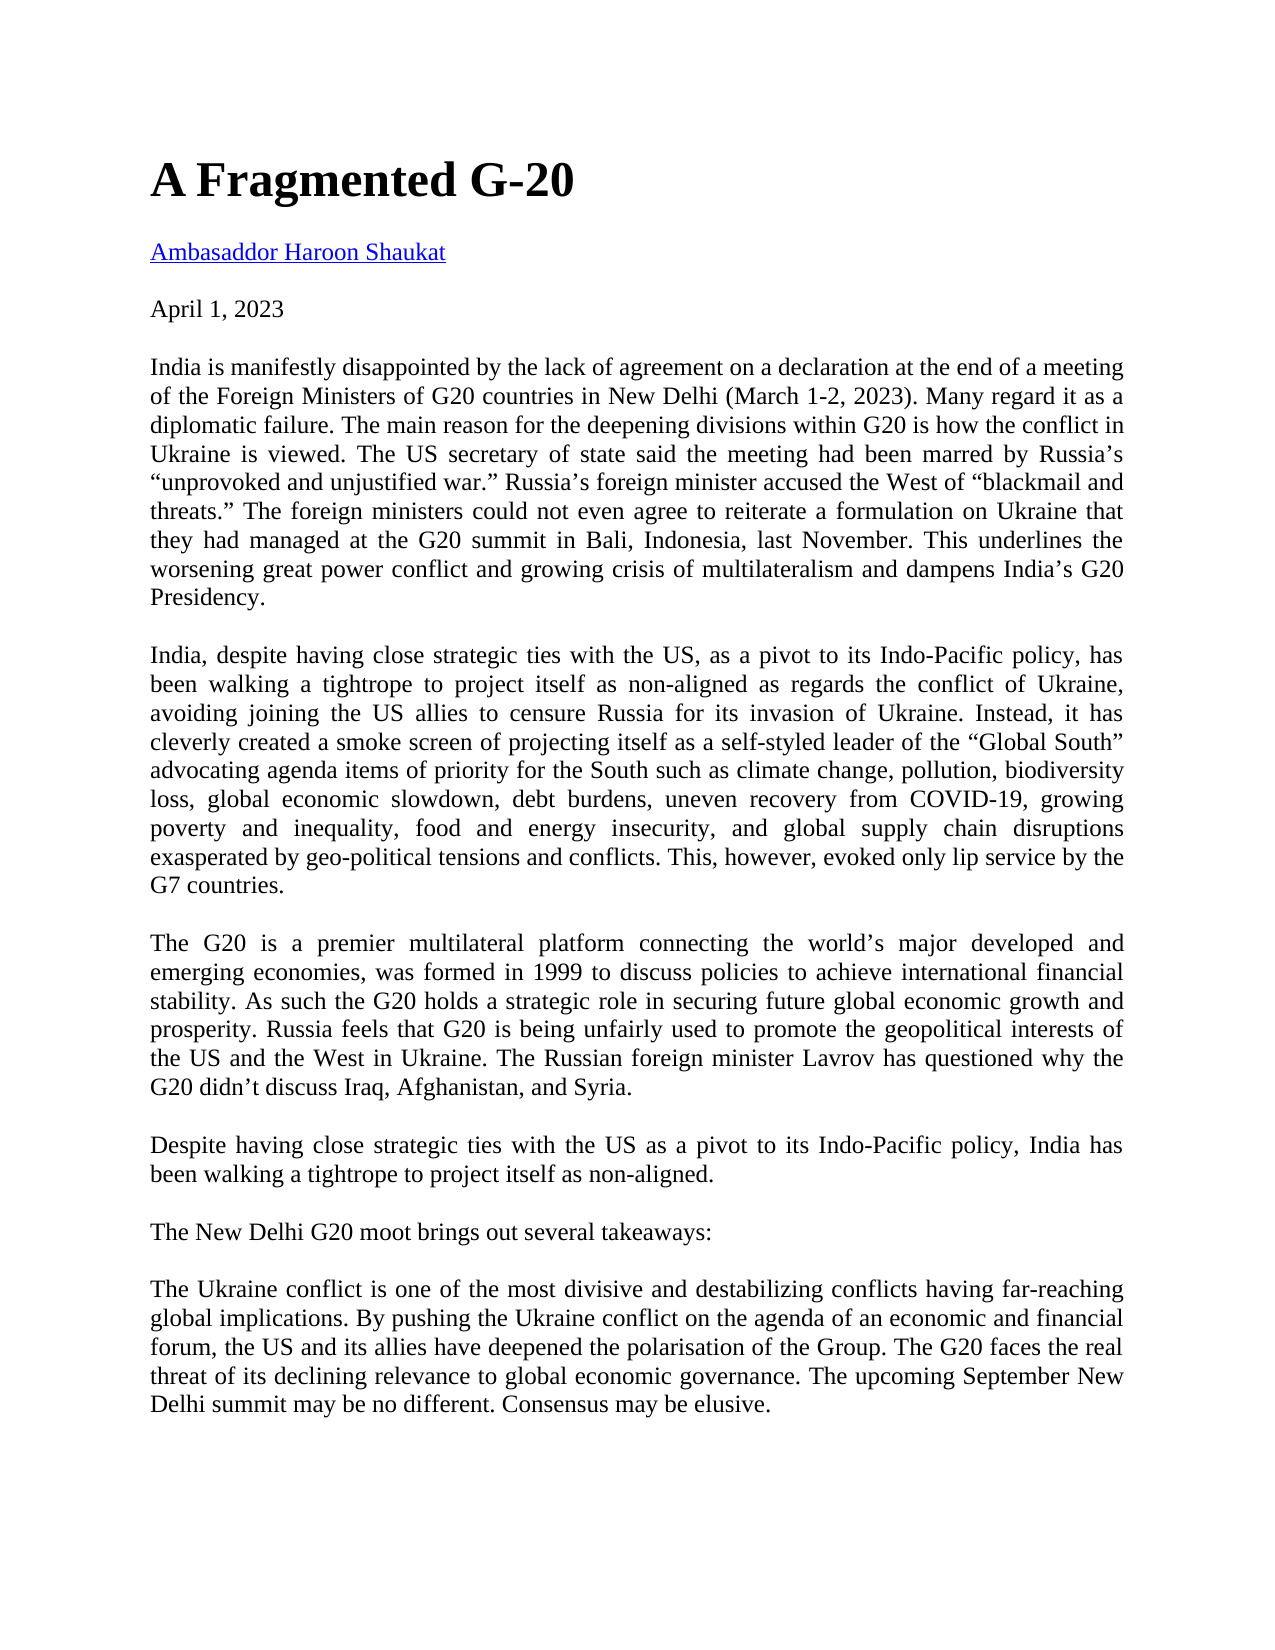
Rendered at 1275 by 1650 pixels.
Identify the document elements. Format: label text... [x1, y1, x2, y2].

text The G20 is a premier multilateral platform connecting the world’s major developed and emerging economies, was formed in 1999 to discuss policies to achieve international financial stability. As such the G20 holds a strategic role in securing future global economic growth and prosperity. Russia feels that G20 is being unfairly used to promote the geopolitical interests of the US and the West in Ukraine. The Russian foreign minister Lavrov has questioned why the G20 didn’t discuss Iraq, Afghanistan, and Syria. [150, 928, 1125, 1101]
text Ambasaddor Haroon Shaukat [150, 237, 1125, 265]
text A Fragmented G-20 [150, 150, 1125, 207]
text April 1, 2023 [150, 294, 1125, 323]
text Despite having close strategic ties with the US as a pivot to its Indo-Pacific policy, India has been walking a tightrope to project itself as non-aligned. [150, 1130, 1125, 1187]
text India, despite having close strategic ties with the US, as a pivot to its Indo-Pacific policy, has been walking a tightrope to project itself as non-aligned as regards the conflict of Ukraine, avoiding joining the US allies to censure Russia for its invasion of Ukraine. Instead, it has cleverly created a smoke screen of projecting itself as a self-styled leader of the “Global South” advocating agenda items of priority for the South such as climate change, pollution, biodiversity loss, global economic slowdown, debt burdens, uneven recovery from COVID-19, growing poverty and inequality, food and energy insecurity, and global supply chain disruptions exasperated by geo-political tensions and conflicts. This, however, evoked only lip service by the G7 countries. [150, 640, 1125, 899]
text The New Delhi G20 moot brings out several takeaways: [150, 1217, 1125, 1245]
text The Ukraine conflict is one of the most divisive and destabilizing conflicts having far-reaching global implications. By pushing the Ukraine conflict on the agenda of an economic and financial forum, the US and its allies have deepened the polarisation of the Group. The G20 faces the real threat of its declining relevance to global economic governance. The upcoming September New Delhi summit may be no different. Consensus may be elusive. [150, 1274, 1125, 1418]
text India is manifestly disappointed by the lack of agreement on a declaration at the end of a meeting of the Foreign Ministers of G20 countries in New Delhi (March 1-2, 2023). Many regard it as a diplomatic failure. The main reason for the deepening divisions within G20 is how the conflict in Ukraine is viewed. The US secretary of state said the meeting had been marred by Russia’s “unprovoked and unjustified war.” Russia’s foreign minister accused the West of “blackmail and threats.” The foreign ministers could not even agree to reiterate a formulation on Ukraine that they had managed at the G20 summit in Bali, Indonesia, last November. This underlines the worsening great power conflict and growing crisis of multilateralism and dampens India’s G20 Presidency. [150, 352, 1125, 611]
